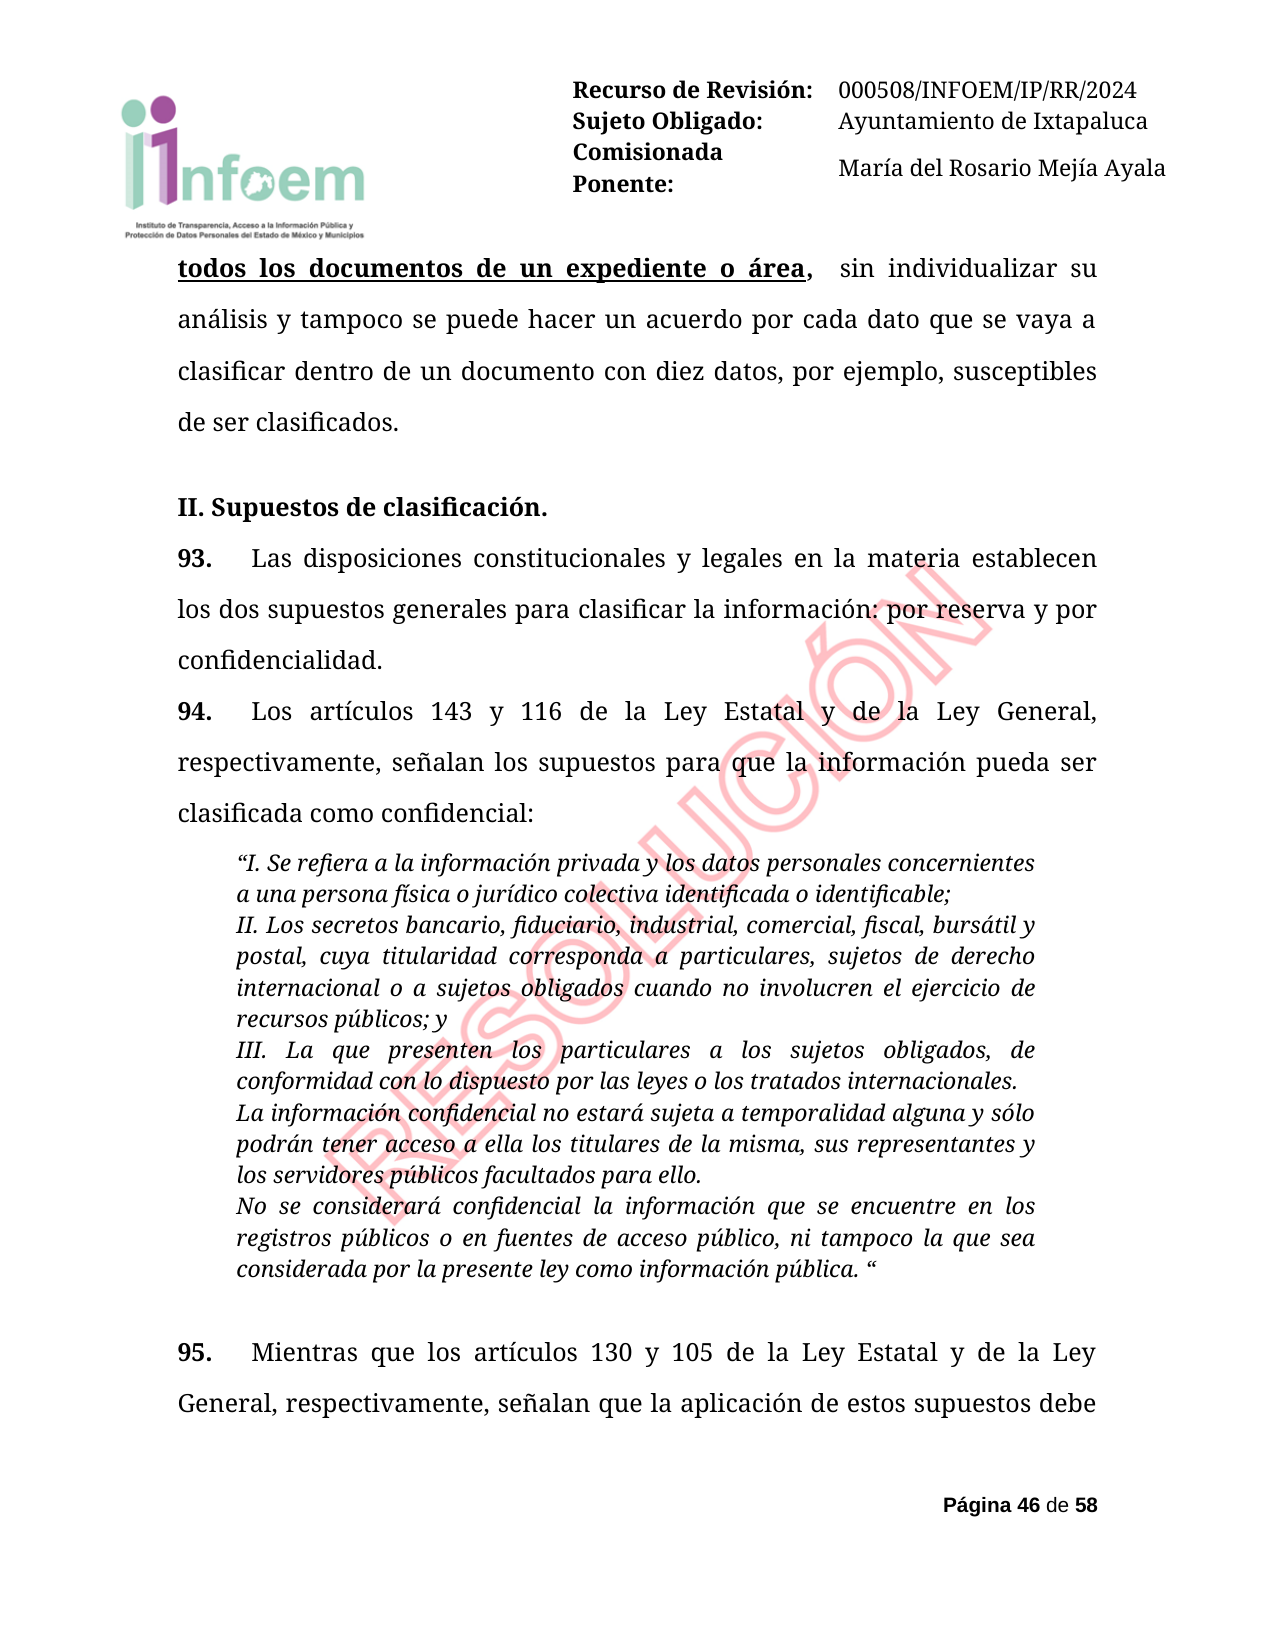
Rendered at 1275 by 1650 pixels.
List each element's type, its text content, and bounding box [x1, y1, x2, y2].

list Las disposiciones constitucionales y legales en la materia establecen los dos supuestos generales para clasificar la información: por reserva y por confidencialidad. [177, 540, 1098, 676]
list Los artículos 143 y 116 de la Ley Estatal y de la Ley General, respectivamente, señalan los supuestos para que la información pueda ser clasificada como confidencial: [177, 693, 1098, 829]
text La información confidencial no estará sujeta a temporalidad alguna y sólo podrán tener acceso a ella los titulares de la misma, sus representantes y los servidores públicos facultados para ello. [236, 1097, 1039, 1190]
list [177, 1335, 1098, 1420]
text III. La que presenten los particulares a los sujetos obligados, de conformidad con lo dispuesto por las leyes o los tratados internacionales. [236, 1034, 1039, 1097]
list II. Supuestos de clasificación. [177, 489, 1098, 523]
text II. Los secretos bancario, fiduciario, industrial, comercial, fiscal, bursátil y postal, cuya titularidad corresponda a particulares, sujetos de derecho internacional o a sujetos obligados cuando no involucren el ejercicio de recursos públicos; y [236, 909, 1039, 1034]
picture [1, 35, 1275, 1650]
text “I. Se refiera a la información privada y los datos personales concernientes a una persona física o jurídico colectiva identificada o identificable; [236, 847, 1039, 909]
text No se considerará confidencial la información que se encuentre en los registros públicos o en fuentes de acceso público, ni tampoco la que sea considerada por la presente ley como información pública. “ [236, 1190, 1039, 1284]
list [177, 251, 1098, 438]
